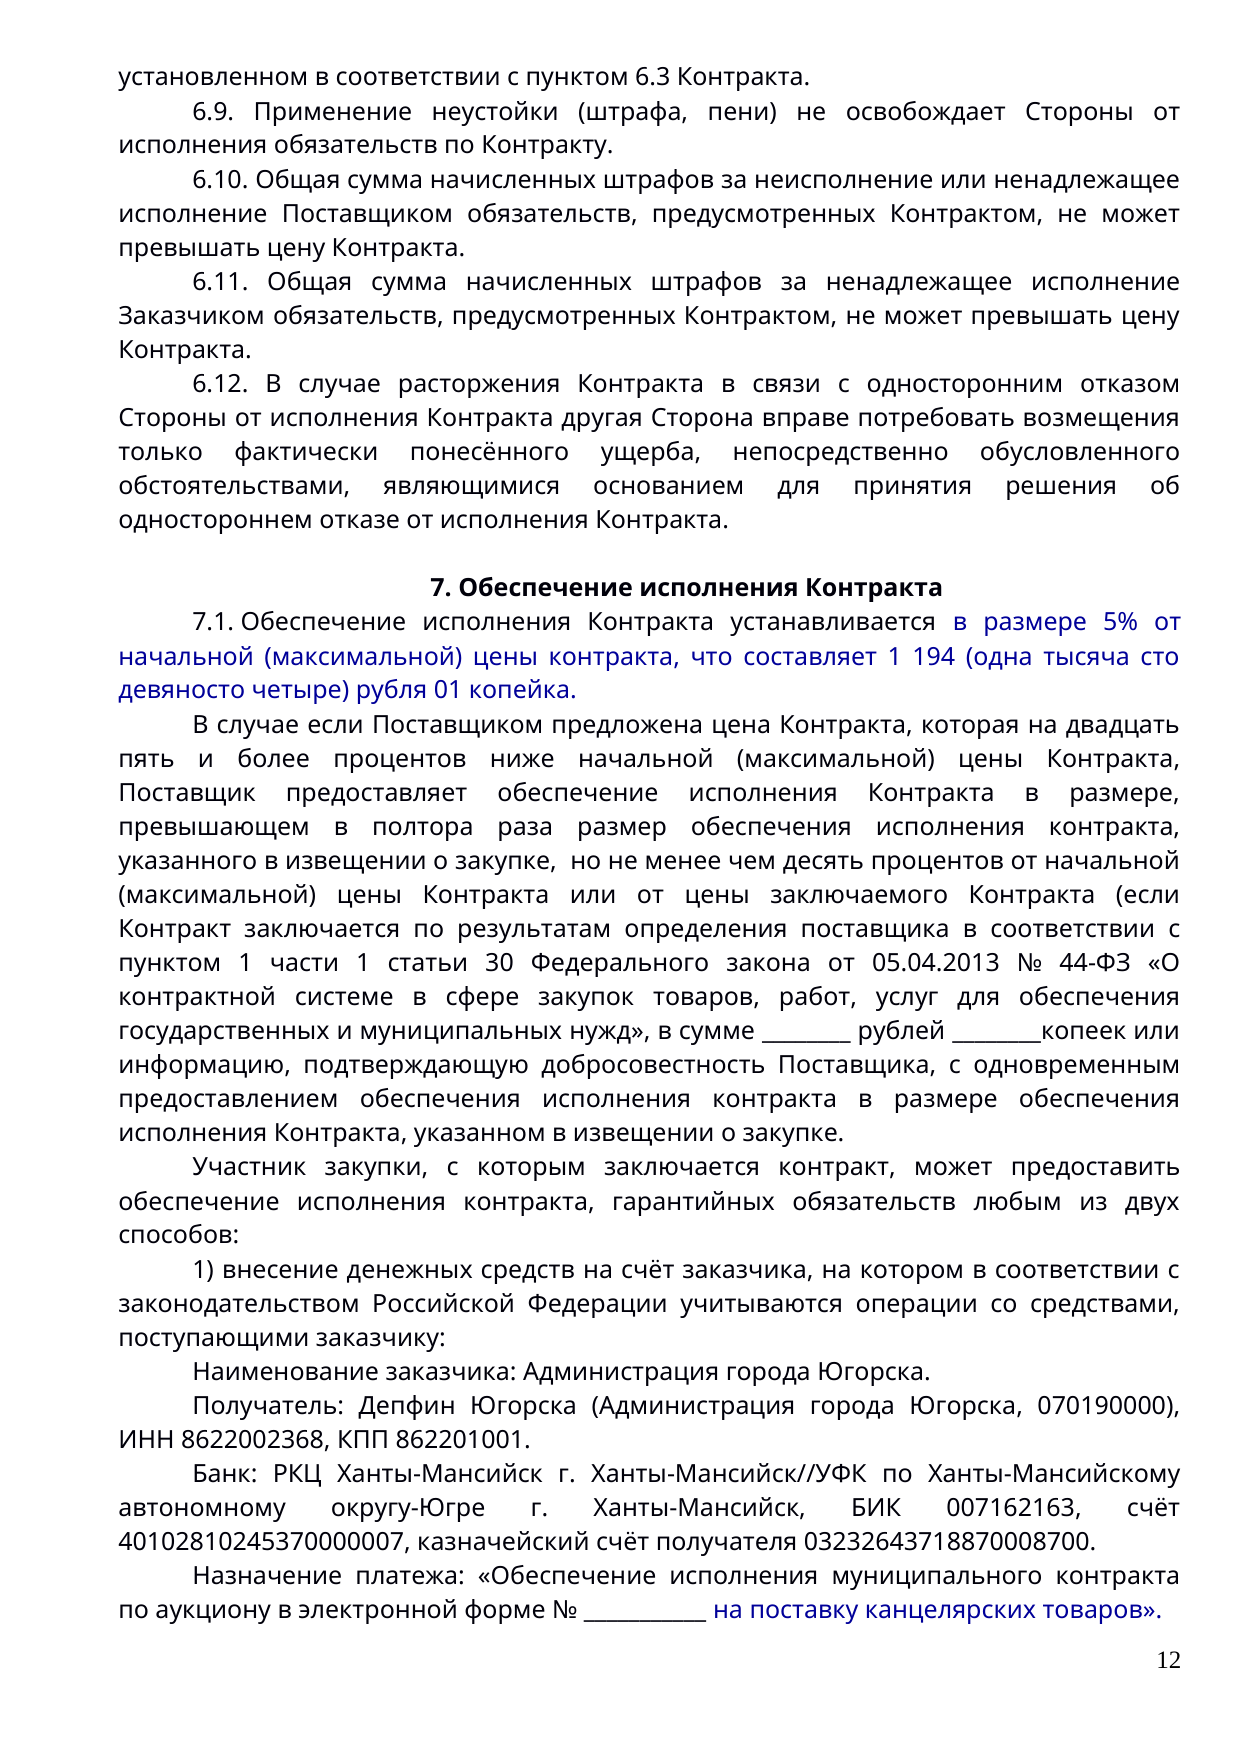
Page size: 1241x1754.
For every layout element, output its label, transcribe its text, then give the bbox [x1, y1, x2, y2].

text Получатель: Депфин Югорска (Администрация города Югорска, 070190000), ИНН 8622002368, КПП 862201001. [118, 1387, 1181, 1456]
text В случае если Поставщиком предложена цена Контракта, которая на двадцать пять и более процентов ниже начальной (максимальной) цены Контракта, Поставщик предоставляет обеспечение исполнения Контракта в размере, превышающем в полтора раза размер обеспечения исполнения контракта, указанного в извещении о закупке, но не менее чем десять процентов от начальной (максимальной) цены Контракта или от цены заключаемого Контракта (если Контракт заключается по результатам определения поставщика в соответствии с пунктом 1 части 1 статьи 30 Федерального закона от 05.04.2013 № 44-ФЗ «О контрактной системе в сфере закупок товаров, работ, услуг для обеспечения государственных и муниципальных нужд», в сумме ________ рублей ________копеек или информацию, подтверждающую добросовестность Поставщика, с одновременным предоставлением обеспечения исполнения контракта в размере обеспечения исполнения Контракта, указанном в извещении о закупке. [118, 706, 1181, 1149]
text Банк: РКЦ Ханты-Мансийск г. Ханты-Мансийск//УФК по Ханты-Мансийскому автономному округу-Югре г. Ханты-Мансийск, БИК 007162163, счёт 40102810245370000007, казначейский счёт получателя 03232643718870008700. [118, 1456, 1181, 1558]
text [118, 59, 1181, 93]
text 1) внесение денежных средств на счёт заказчика, на котором в соответствии с законодательством Российской Федерации учитываются операции со средствами, поступающими заказчику: [118, 1251, 1181, 1353]
text Наименование заказчика: Администрация города Югорска. [118, 1353, 1181, 1387]
text 6.9. Применение неустойки (штрафа, пени) не освобождает Стороны от исполнения обязательств по Контракту. [118, 93, 1181, 161]
text 7.1. Обеспечение исполнения Контракта устанавливается в размере 5% от начальной (максимальной) цены контракта, что составляет 1 194 (одна тысяча сто девяносто четыре) рубля 01 копейка. [118, 604, 1181, 706]
text Назначение платежа: «Обеспечение исполнения муниципального контракта по аукциону в электронной форме № ___________ на поставку канцелярских товаров». [118, 1558, 1181, 1626]
text Участник закупки, с которым заключается контракт, может предоставить обеспечение исполнения контракта, гарантийных обязательств любым из двух способов: [118, 1149, 1181, 1251]
text 6.12. В случае расторжения Контракта в связи с односторонним отказом Стороны от исполнения Контракта другая Сторона вправе потребовать возмещения только фактически понесённого ущерба, непосредственно обусловленного обстоятельствами, являющимися основанием для принятия решения об одностороннем отказе от исполнения Контракта. [118, 366, 1181, 536]
text 6.11. Общая сумма начисленных штрафов за ненадлежащее исполнение Заказчиком обязательств, предусмотренных Контрактом, не может превышать цену Контракта. [118, 263, 1181, 366]
text 6.10. Общая сумма начисленных штрафов за неисполнение или ненадлежащее исполнение Поставщиком обязательств, предусмотренных Контрактом, не может превышать цену Контракта. [118, 161, 1181, 263]
text 7. Обеспечение исполнения Контракта [118, 570, 1181, 604]
